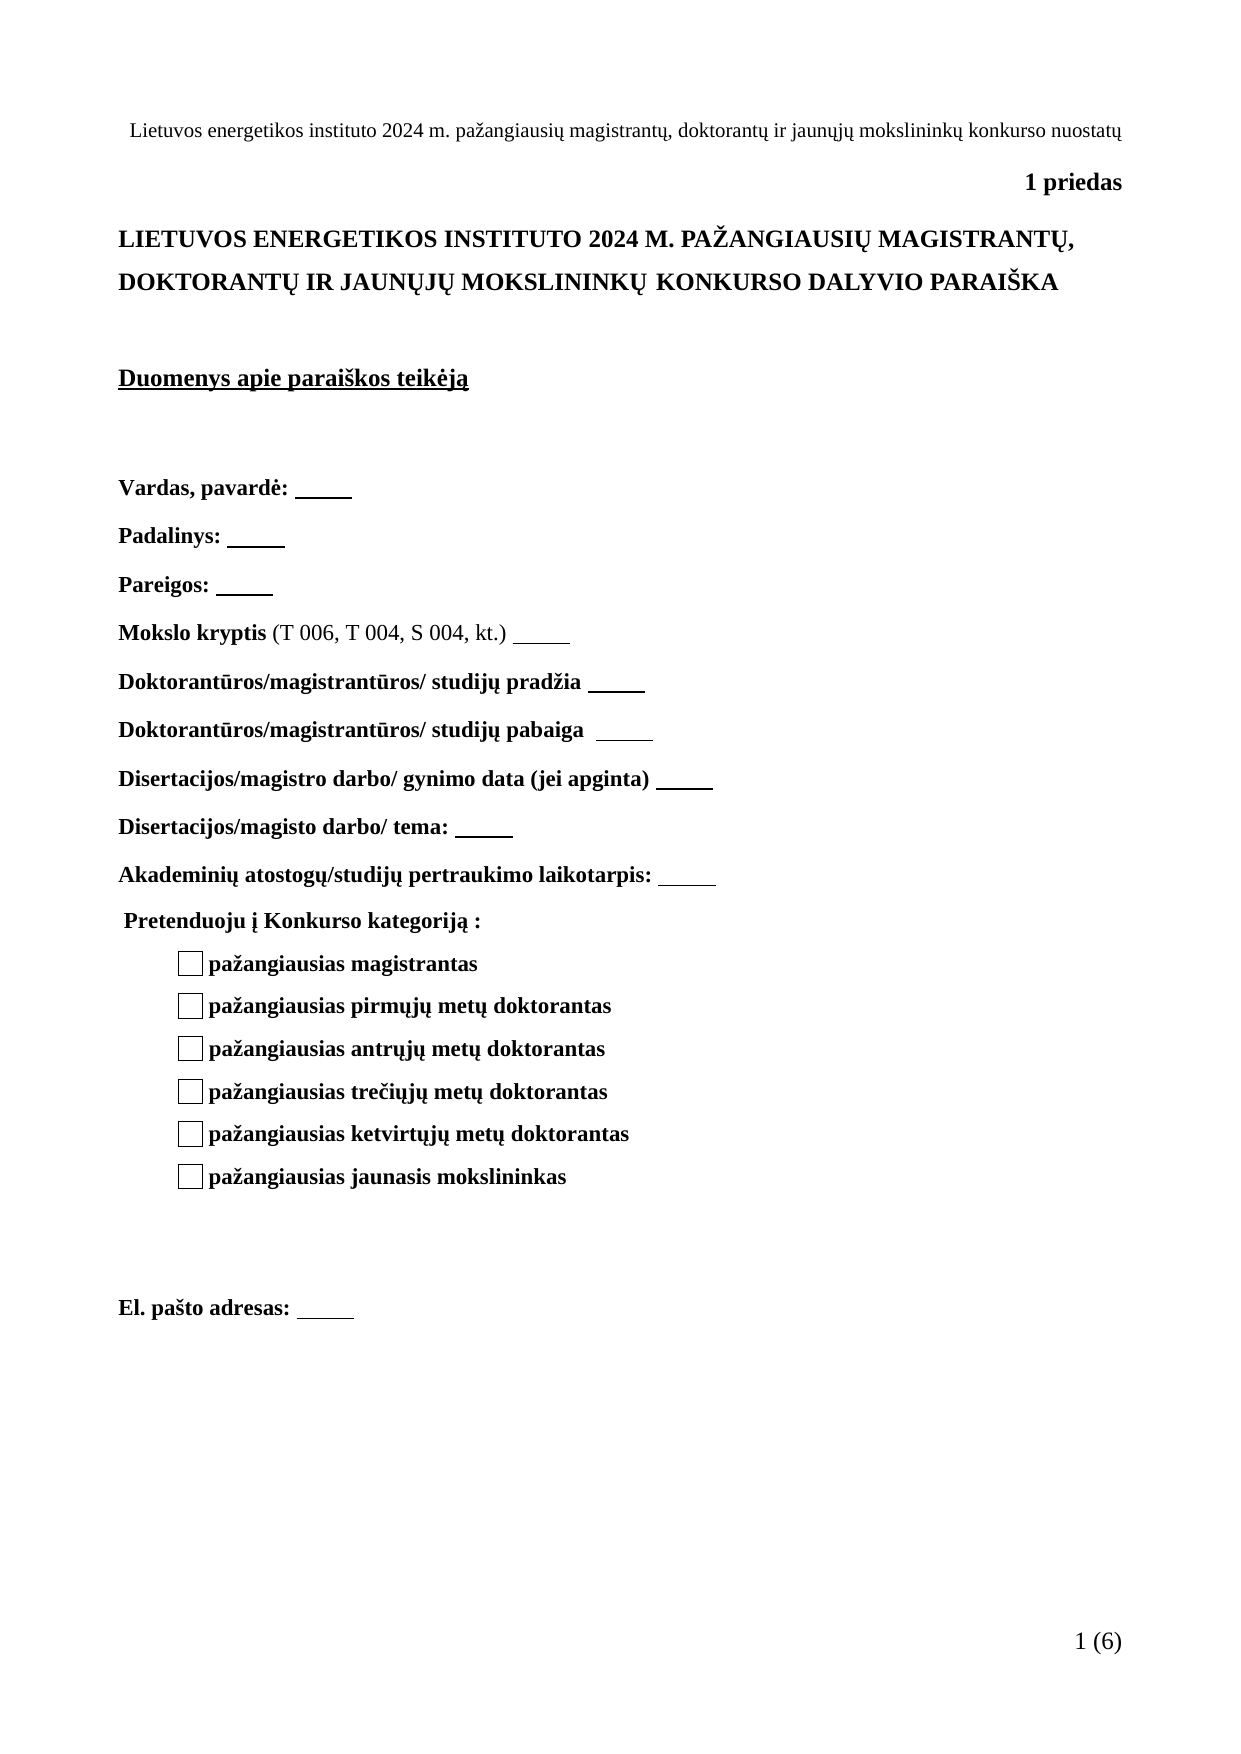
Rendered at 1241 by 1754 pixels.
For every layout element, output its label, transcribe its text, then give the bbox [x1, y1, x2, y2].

text Doktorantūros/magistrantūros/ studijų pradžia [118, 665, 1122, 696]
text pažangiausias jaunasis mokslininkas [177, 1163, 1122, 1189]
subtitle Lietuvos energetikos instituto 2024 m. pažangiausių magistrantų, doktorantų ir jaunųjų mokslininkų KONKURSO DALYVIO PARAIŠKA [118, 224, 1122, 297]
text Doktorantūros/magistrantūros/ studijų pabaiga [118, 713, 1122, 744]
text pažangiausias pirmųjų metų doktorantas [177, 992, 1122, 1019]
text pažangiausias ketvirtųjų metų doktorantas [177, 1120, 1122, 1147]
text El. pašto adresas: [118, 1291, 1122, 1322]
text Padalinys: [118, 519, 1122, 551]
text pažangiausias trečiųjų metų doktorantas [177, 1078, 1122, 1104]
text pažangiausias magistrantas [177, 949, 1122, 976]
text Pareigos: [118, 568, 1122, 599]
text Vardas, pavardė: [118, 471, 1122, 502]
text Lietuvos energetikos instituto 2024 m. pažangiausių magistrantų, doktorantų ir jaunųjų mokslininkų konkurso nuostatų [118, 118, 1122, 142]
text Mokslo kryptis (T 006, T 004, S 004, kt.) [118, 616, 1122, 647]
text pažangiausias antrųjų metų doktorantas [177, 1035, 1122, 1061]
text Disertacijos/magisto darbo/ tema: [118, 810, 1122, 841]
text Akademinių atostogų/studijų pertraukimo laikotarpis: [118, 858, 1122, 890]
text Pretenduoju į Konkurso kategoriją : [118, 907, 1122, 933]
text Duomenys apie paraiškos teikėją [118, 363, 1122, 392]
text 1 priedas [118, 167, 1122, 195]
text Disertacijos/magistro darbo/ gynimo data (jei apginta) [118, 762, 1122, 793]
